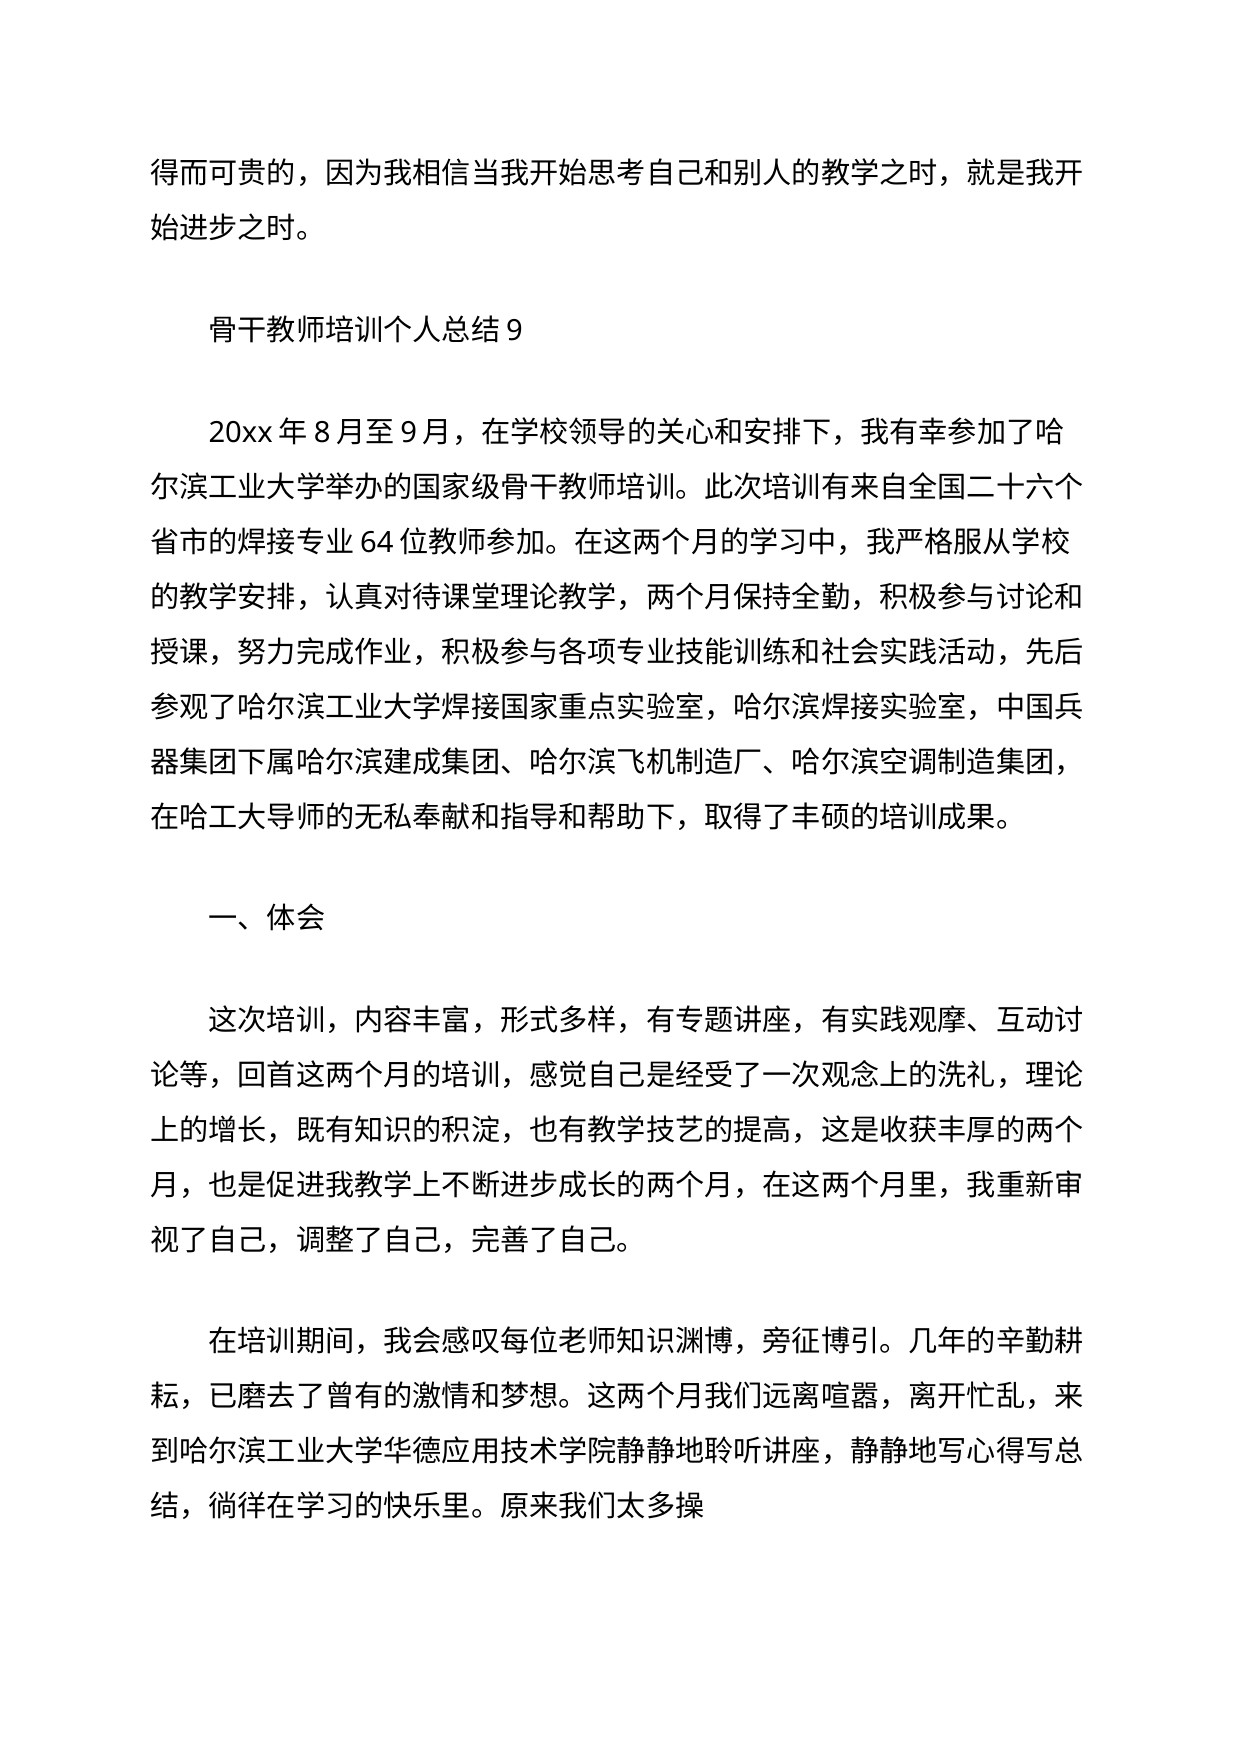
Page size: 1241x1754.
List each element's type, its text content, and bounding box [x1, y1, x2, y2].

text 20xx年8月至9月，在学校领导的关心和安排下，我有幸参加了哈尔滨工业大学举办的国家级骨干教师培训。此次培训有来自全国二十六个省市的焊接专业64位教师参加。在这两个月的学习中，我严格服从学校的教学安排，认真对待课堂理论教学，两个月保持全勤，积极参与讨论和授课，努力完成作业，积极参与各项专业技能训练和社会实践活动，先后参观了哈尔滨工业大学焊接国家重点实验室，哈尔滨焊接实验室，中国兵器集团下属哈尔滨建成集团、哈尔滨飞机制造厂、哈尔滨空调制造集团，在哈工大导师的无私奉献和指导和帮助下，取得了丰硕的培训成果。 [150, 409, 1090, 835]
text 一、体会 [150, 895, 1090, 937]
text 在培训期间，我会感叹每位老师知识渊博，旁征博引。几年的辛勤耕耘，已磨去了曾有的激情和梦想。这两个月我们远离喧嚣，离开忙乱，来到哈尔滨工业大学华德应用技术学院静静地聆听讲座，静静地写心得写总结，徜徉在学习的快乐里。原来我们太多操 [150, 1318, 1090, 1525]
text 骨干教师培训个人总结9 [150, 307, 1090, 349]
text 这次培训，内容丰富，形式多样，有专题讲座，有实践观摩、互动讨论等，回首这两个月的培训，感觉自己是经受了一次观念上的洗礼，理论上的增长，既有知识的积淀，也有教学技艺的提高，这是收获丰厚的两个月，也是促进我教学上不断进步成长的两个月，在这两个月里，我重新审视了自己，调整了自己，完善了自己。 [150, 997, 1090, 1258]
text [150, 150, 1090, 247]
